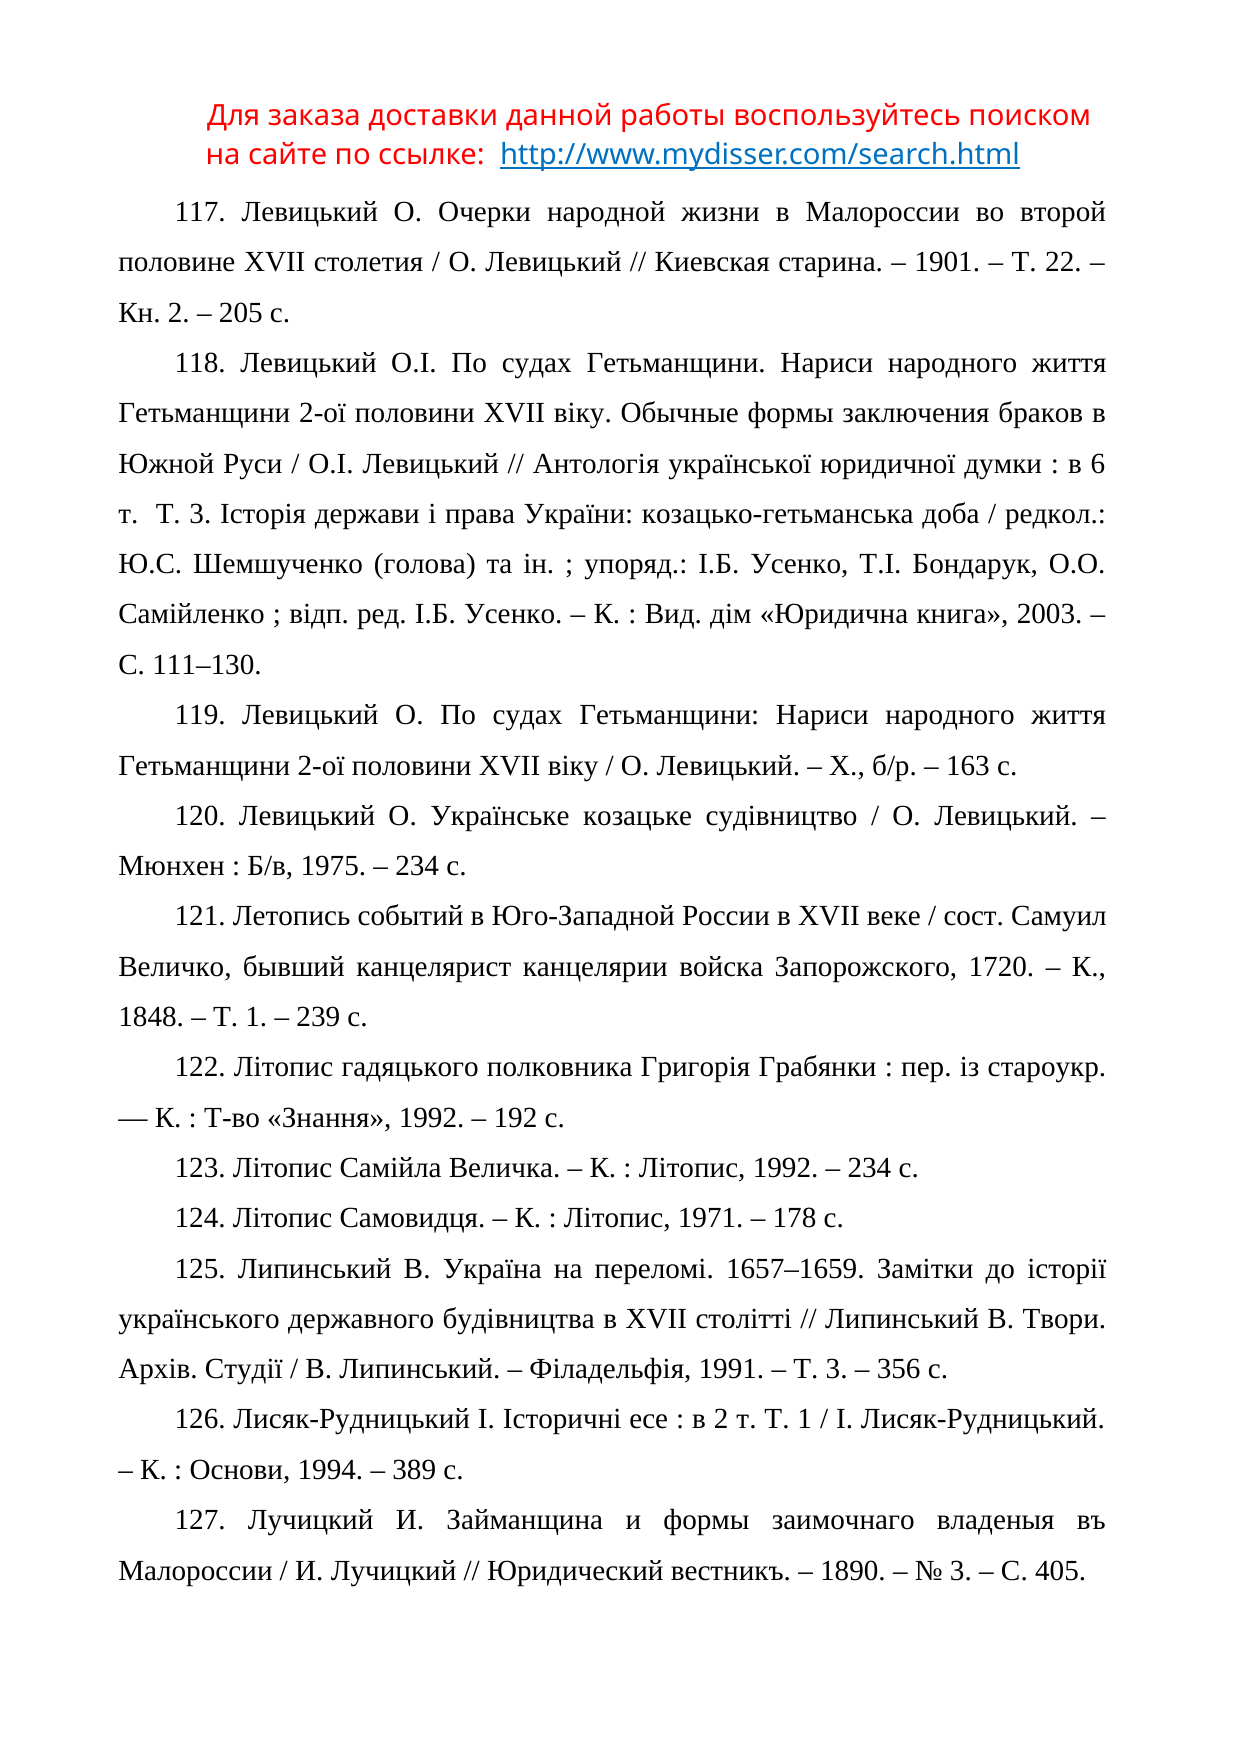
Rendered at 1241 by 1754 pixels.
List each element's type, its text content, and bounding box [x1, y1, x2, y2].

text 125. Липинський В. Україна на переломі. 1657–1659. Замітки до історії українського державного будівництва в XVII столітті // Липинський В. Твори. Архів. Студії / В. Липинський. – Філадельфія, 1991. – Т. 3. – 356 с. [118, 1251, 1107, 1385]
text 120. Левицький О. Українське козацьке судівництво / О. Левицький. – Мюнхен : Б/в, 1975. – 234 с. [118, 798, 1107, 882]
text 127. Лучицкий И. Займанщина и формы заимочнаго владеныя въ Малороссии / И. Лучицкий // Юридический вестникъ. – 1890. – № 3. – С. 405. [118, 1502, 1107, 1586]
text 118. Левицький О.І. По судах Гетьманщини. Нариси народного життя Гетьманщини 2-ої половини ХVІІ віку. Обычные формы заключения браков в Южной Руси / О.І. Левицький // Антологія української юридичної думки : в 6 т. Т. 3. Історія держави і права України: козацько-гетьманська доба / редкол.: Ю.С. Шемшученко (голова) та ін. ; упоряд.: І.Б. Усенко, Т.І. Бондарук, О.О. Самійленко ; відп. ред. І.Б. Усенко. – К. : Вид. дім «Юридична книга», 2003. – С. 111–130. [118, 345, 1107, 681]
text 117. Левицький О. Очерки народной жизни в Малороссии во второй половине XVII столетия / О. Левицький // Киевская старина. – 1901. – Т. 22. – Кн. 2. – 205 с. [118, 194, 1107, 328]
text 119. Левицький О. По судах Гетьманщини: Нариси народного життя Гетьманщини 2-ої половини XVII віку / О. Левицький. – Х., б/р. – 163 с. [118, 697, 1107, 781]
text 124. Літопис Самовидця. – К. : Літопис, 1971. – 178 с. [118, 1200, 1107, 1234]
text 122. Літопис гадяцького полковника Григорія Грабянки : пер. із староукр. — К. : Т-во «Знання», 1992. – 192 с. [118, 1049, 1107, 1133]
text 123. Літопис Самійла Величка. – К. : Літопис, 1992. – 234 с. [118, 1150, 1107, 1184]
text 126. Лисяк-Рудницький І. Історичні есе : в 2 т. Т. 1 / І. Лисяк-Рудницький. – К. : Основи, 1994. – 389 с. [118, 1402, 1107, 1486]
text 121. Летопись событий в Юго-Западной России в XVII веке / сост. Самуил Величко, бывший канцелярист канцелярии войска Запорожского, 1720. – К., 1848. – Т. 1. – 239 с. [118, 898, 1107, 1033]
